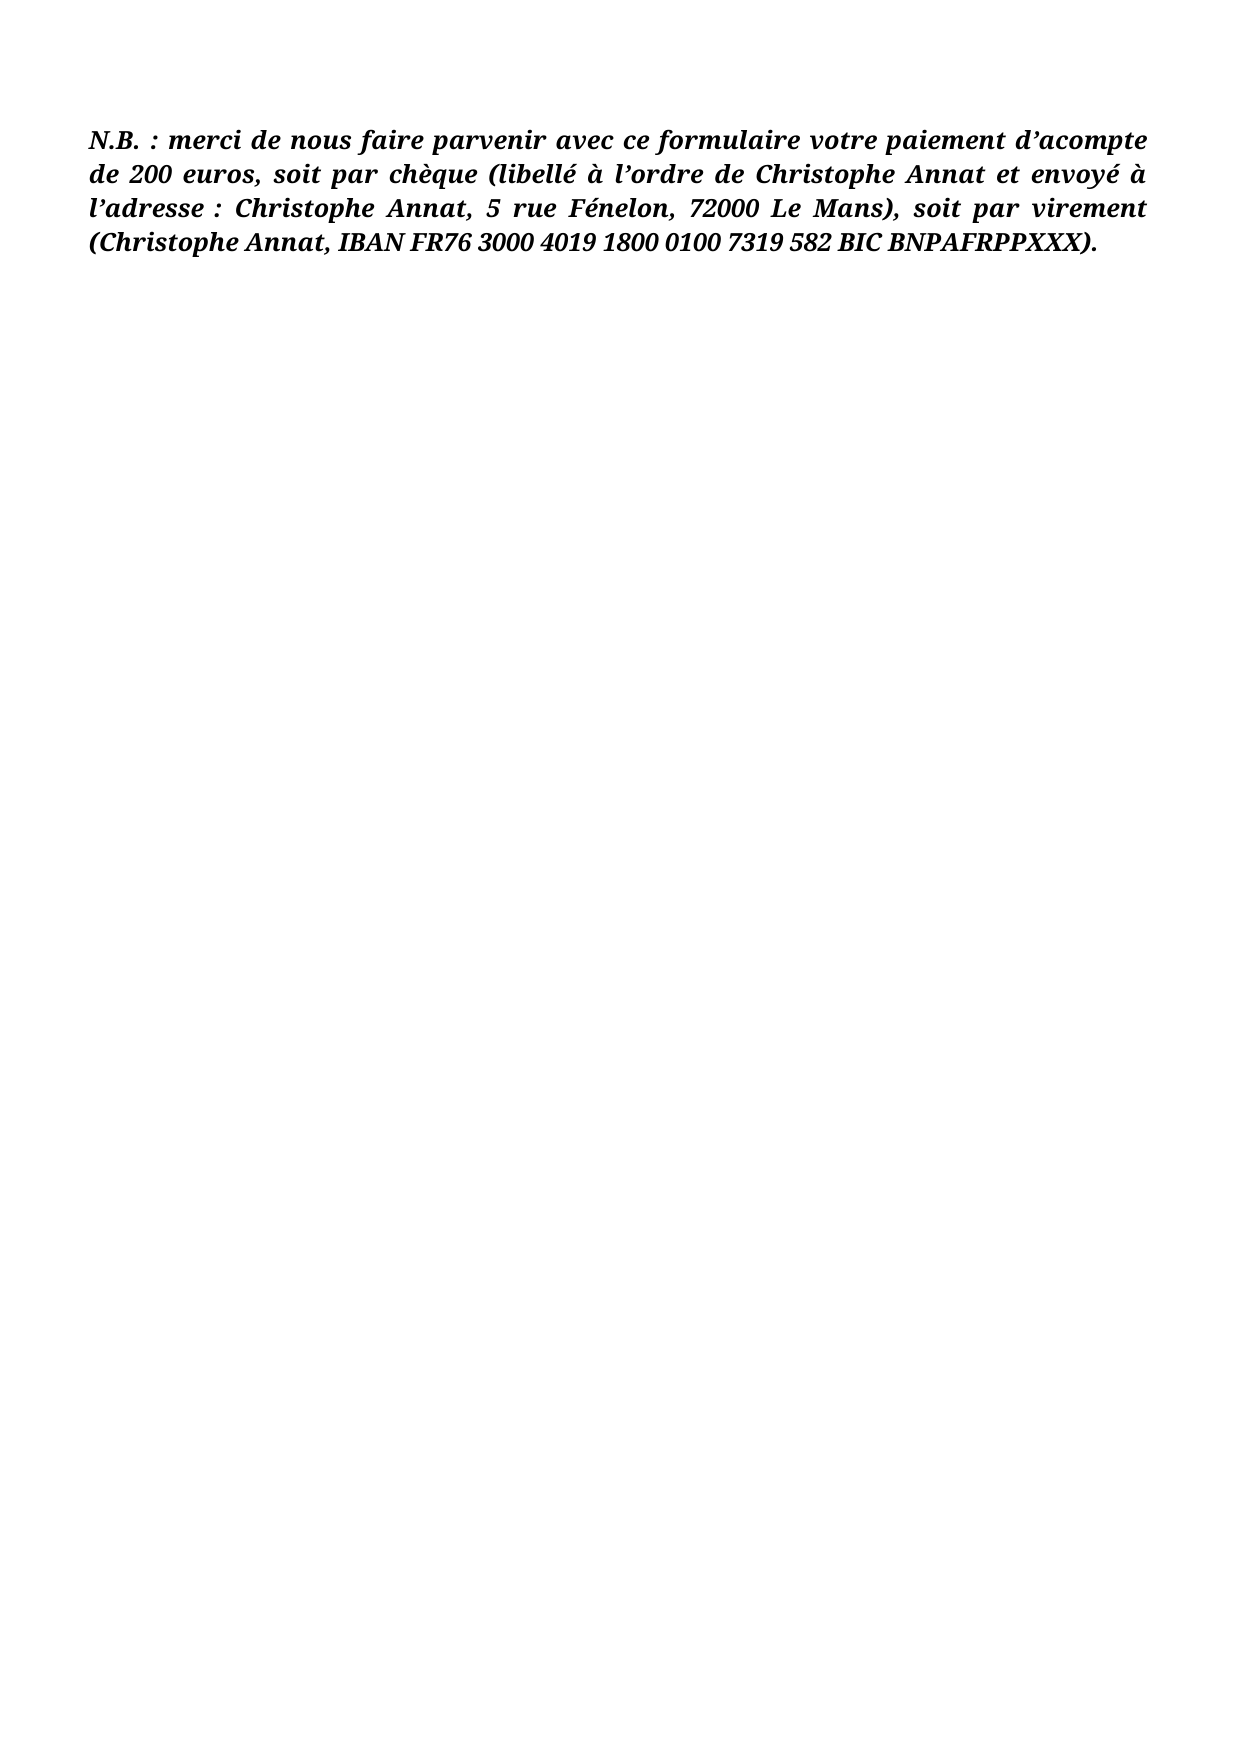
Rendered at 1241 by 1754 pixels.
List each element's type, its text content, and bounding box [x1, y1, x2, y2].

text N.B. : merci de nous faire parvenir avec ce formulaire votre paiement d’acompte de 200 euros, soit par chèque (libellé à l’ordre de Christophe Annat et envoyé à l’adresse : Christophe Annat, 5 rue Fénelon, 72000 Le Mans), soit par virement (Christophe Annat, IBAN FR76 3000 4019 1800 0100 7319 582 BIC BNPAFRPPXXX). [89, 123, 1152, 259]
